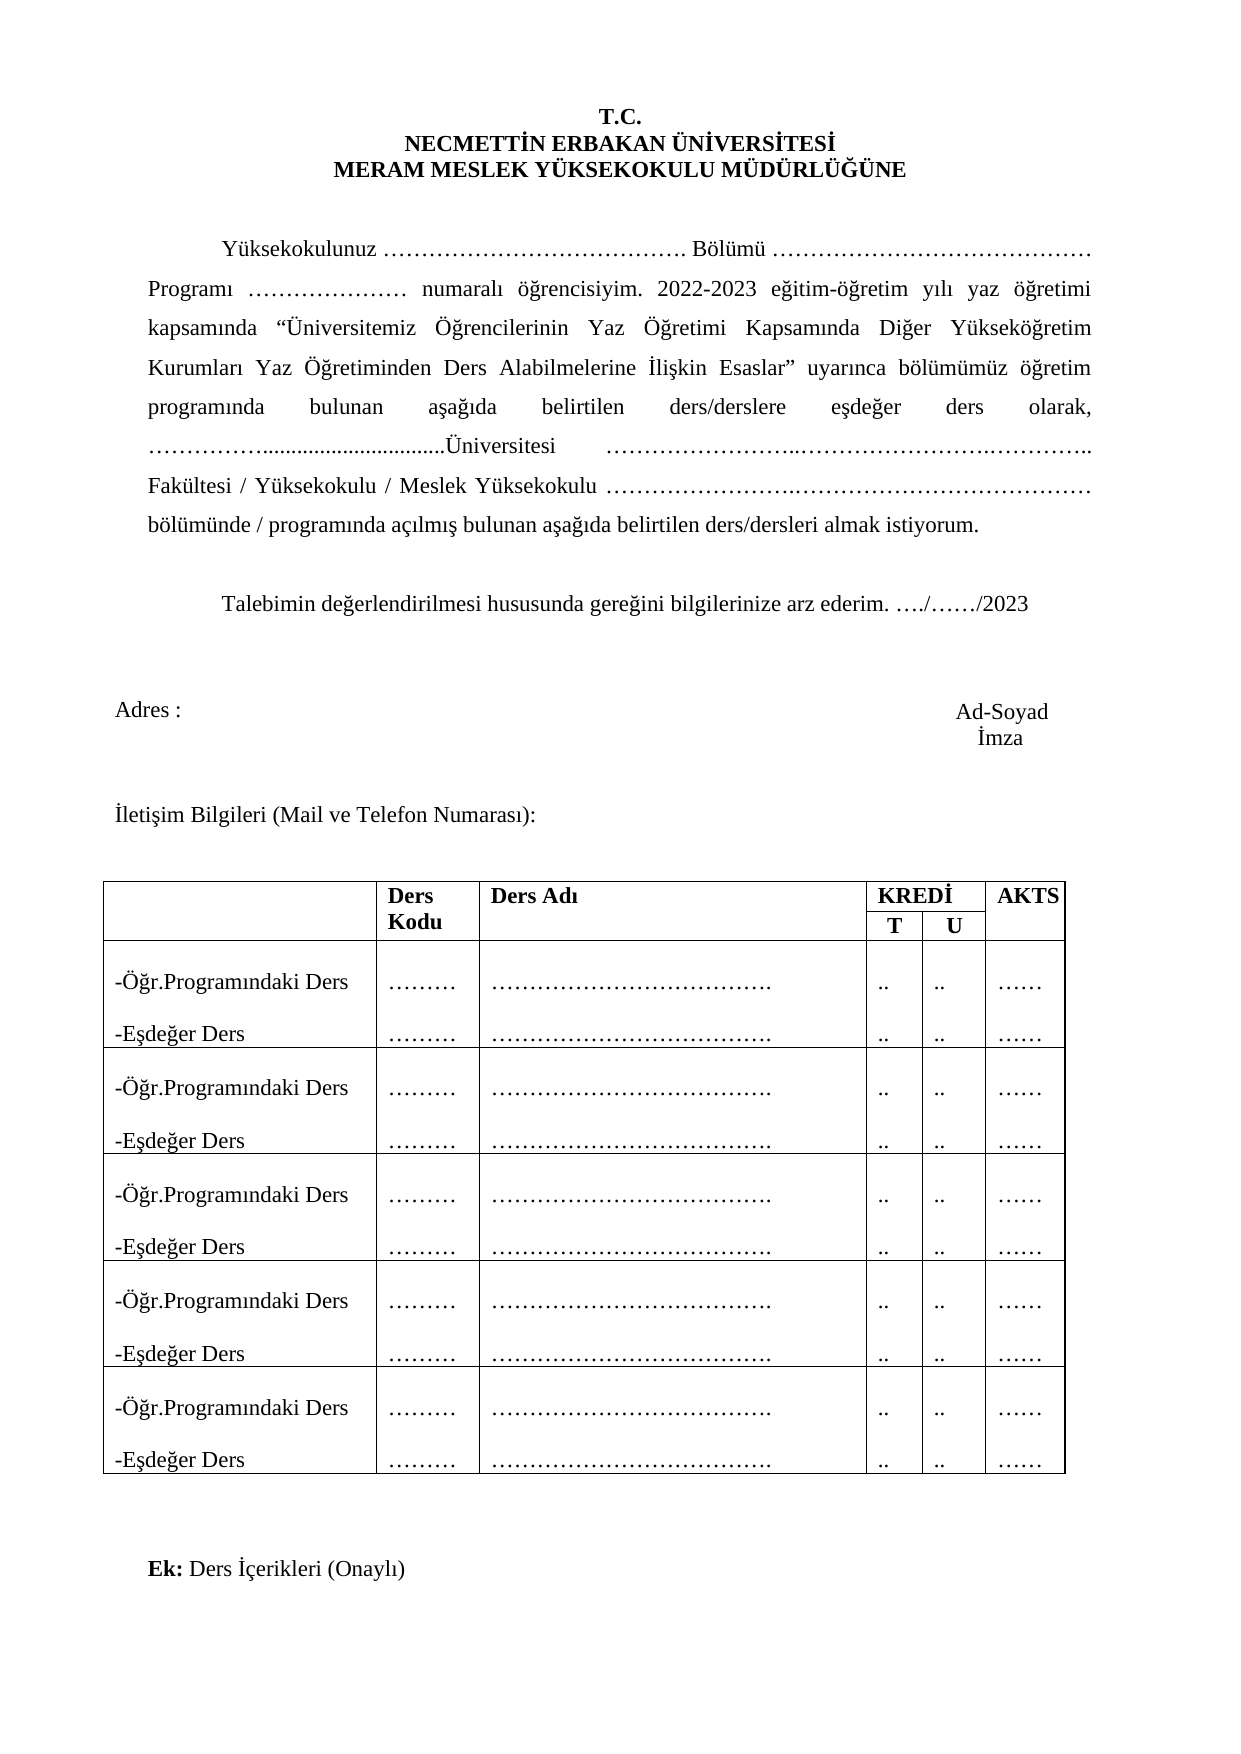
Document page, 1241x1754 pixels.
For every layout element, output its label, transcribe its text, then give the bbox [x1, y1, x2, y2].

table_cell …… …… [986, 941, 1064, 1047]
table_cell KREDİ [867, 882, 985, 911]
table_cell .. .. [867, 941, 922, 1047]
table_cell ………………………………. ………………………………. [480, 941, 866, 1047]
table_cell ……… ……… [377, 1048, 479, 1153]
table_cell …… …… [986, 1048, 1064, 1153]
table_cell ………………………………. ………………………………. [480, 1367, 866, 1473]
table_header Ad-Soyad İmza [618, 669, 1132, 881]
table_cell -Öğr.Programındaki Ders -Eşdeğer Ders [104, 1367, 376, 1473]
table_cell -Öğr.Programındaki Ders -Eşdeğer Ders [104, 1048, 376, 1153]
text NECMETTİN ERBAKAN ÜNİVERSİTESİ [148, 130, 1093, 156]
text Yüksekokulunuz …………………………………. Bölümü …………………………………… Programı ………………… numaralı öğrencisiyim. 2022-2023 eğitim-öğretim yılı yaz öğretimi kapsamında “Üniversitemiz Öğrencilerinin Yaz Öğretimi Kapsamında Diğer Yükseköğretim Kurumları Yaz Öğretiminden Ders Alabilmelerine İlişkin Esaslar” uyarınca bölümümüz öğretim programında bulunan aşağıda belirtilen ders/derslere eşdeğer ders olarak, ……………................................Üniversitesi ……………………..…………………….………….. Fakültesi / Yüksekokulu / Meslek Yüksekokulu …………………….………………………………… bölümünde / programında açılmış bulunan aşağıda belirtilen ders/dersleri almak istiyorum. [148, 235, 1093, 538]
text T.C. [148, 103, 1093, 130]
table_cell .. .. [867, 1261, 922, 1366]
table_cell …… …… [986, 1261, 1064, 1366]
text MERAM MESLEK YÜKSEKOKULU MÜDÜRLÜĞÜNE [148, 156, 1093, 182]
text Ek: Ders İçerikleri (Onaylı) [148, 1555, 1093, 1582]
table_cell -Öğr.Programındaki Ders -Eşdeğer Ders [104, 941, 376, 1047]
table_cell [104, 882, 376, 940]
table_cell -Öğr.Programındaki Ders -Eşdeğer Ders [104, 1154, 376, 1260]
table_cell Ders Adı [480, 882, 866, 940]
table_cell ……… ……… [377, 1367, 479, 1473]
table_cell -Öğr.Programındaki Ders -Eşdeğer Ders [104, 1261, 376, 1366]
table_cell .. .. [923, 1048, 985, 1153]
table_cell .. .. [923, 1367, 985, 1473]
table_cell …… …… [986, 1367, 1064, 1473]
table_cell .. .. [923, 941, 985, 1047]
table_cell .. .. [867, 1367, 922, 1473]
table_cell ………………………………. ………………………………. [480, 1261, 866, 1366]
table_cell U [923, 912, 985, 940]
table_cell Ders Kodu [377, 882, 479, 940]
text Talebimin değerlendirilmesi hususunda gereğini bilgilerinize arz ederim. …./……/2023 [148, 590, 1093, 617]
table_cell AKTS [986, 882, 1064, 940]
table_cell .. .. [923, 1154, 985, 1260]
table_cell ………………………………. ………………………………. [480, 1048, 866, 1153]
table_cell ……… ……… [377, 1154, 479, 1260]
table_cell ……… ……… [377, 1261, 479, 1366]
table_cell .. .. [867, 1154, 922, 1260]
table_cell …… …… [986, 1154, 1064, 1260]
table_cell ………………………………. ………………………………. [480, 1154, 866, 1260]
table_cell .. .. [923, 1261, 985, 1366]
table_cell .. .. [867, 1048, 922, 1153]
table_header Adres : İletişim Bilgileri (Mail ve Telefon Numarası): [103, 669, 617, 881]
table_cell ……… ……… [377, 941, 479, 1047]
table_cell T [867, 912, 922, 940]
